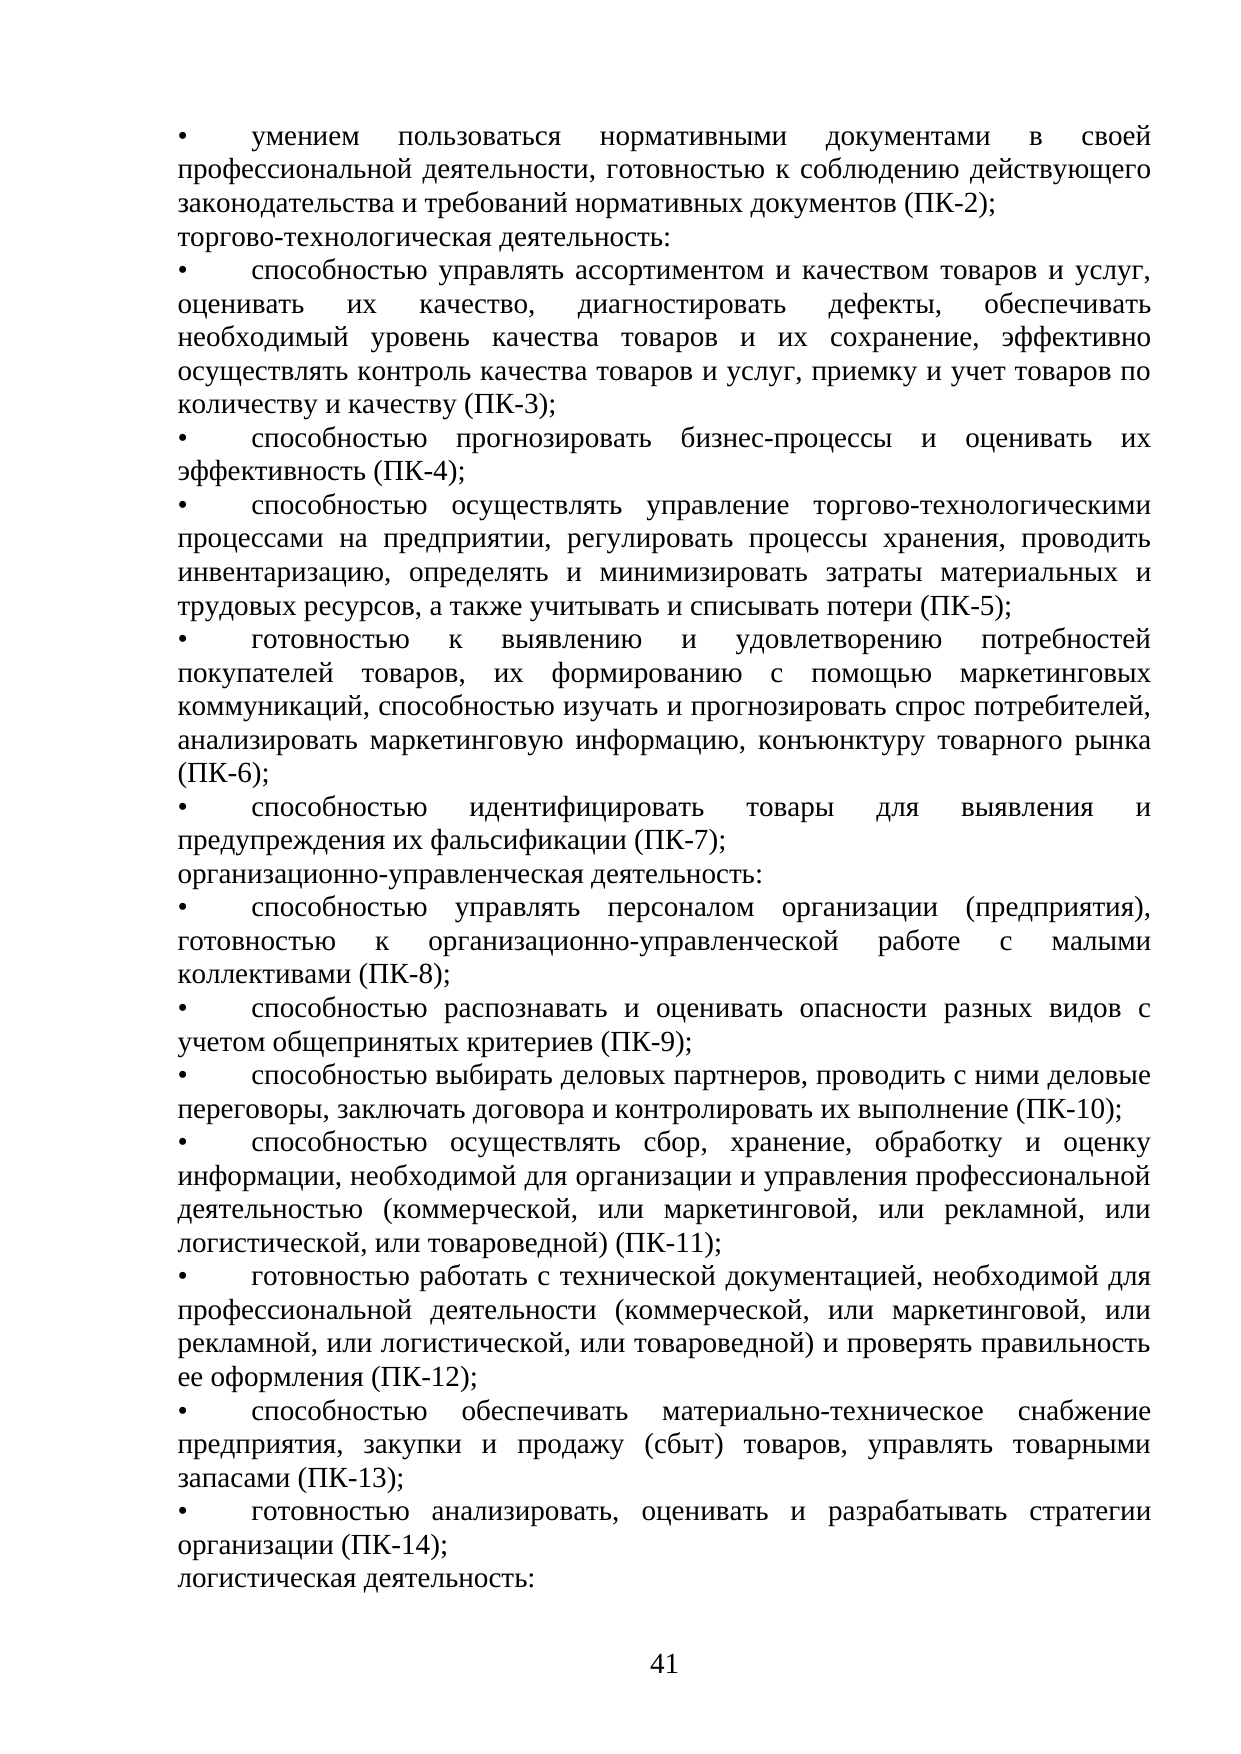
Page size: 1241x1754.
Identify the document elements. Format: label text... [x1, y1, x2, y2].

text логистическая деятельность: [177, 1560, 1152, 1594]
text • способностью осуществлять управление торгово-технологическими процессами на предприятии, регулировать процессы хранения, проводить инвентаризацию, определять и минимизировать затраты материальных и трудовых ресурсов, а также учитывать и списывать потери (ПК-5); [177, 487, 1152, 621]
text • способностью выбирать деловых партнеров, проводить с ними деловые переговоры, заключать договора и контролировать их выполнение (ПК-10); [177, 1057, 1152, 1124]
text торгово-технологическая деятельность: [177, 219, 1152, 252]
text • способностью управлять ассортиментом и качеством товаров и услуг, оценивать их качество, диагностировать дефекты, обеспечивать необходимый уровень качества товаров и их сохранение, эффективно осуществлять контроль качества товаров и услуг, приемку и учет товаров по количеству и качеству (ПК-3); [177, 252, 1152, 420]
text • готовностью работать с технической документацией, необходимой для профессиональной деятельности (коммерческой, или маркетинговой, или рекламной, или логистической, или товароведной) и проверять правильность ее оформления (ПК-12); [177, 1258, 1152, 1393]
text • способностью осуществлять сбор, хранение, обработку и оценку информации, необходимой для организации и управления профессиональной деятельностью (коммерческой, или маркетинговой, или рекламной, или логистической, или товароведной) (ПК-11); [177, 1124, 1152, 1258]
text организационно-управленческая деятельность: [177, 856, 1152, 889]
text • готовностью к выявлению и удовлетворению потребностей покупателей товаров, их формированию с помощью маркетинговых коммуникаций, способностью изучать и прогнозировать спрос потребителей, анализировать маркетинговую информацию, конъюнктуру товарного рынка (ПК-6); [177, 621, 1152, 789]
text • способностью распознавать и оценивать опасности разных видов с учетом общепринятых критериев (ПК-9); [177, 990, 1152, 1057]
text • готовностью анализировать, оценивать и разрабатывать стратегии организации (ПК-14); [177, 1493, 1152, 1560]
text • способностью обеспечивать материально-техническое снабжение предприятия, закупки и продажу (сбыт) товаров, управлять товарными запасами (ПК-13); [177, 1393, 1152, 1493]
text • способностью управлять персоналом организации (предприятия), готовностью к организационно-управленческой работе с малыми коллективами (ПК-8); [177, 889, 1152, 990]
text • способностью прогнозировать бизнес-процессы и оценивать их эффективность (ПК-4); [177, 420, 1152, 487]
text • способностью идентифицировать товары для выявления и предупреждения их фальсификации (ПК-7); [177, 789, 1152, 856]
text • умением пользоваться нормативными документами в своей профессиональной деятельности, готовностью к соблюдению действующего законодательства и требований нормативных документов (ПК-2); [177, 118, 1152, 219]
